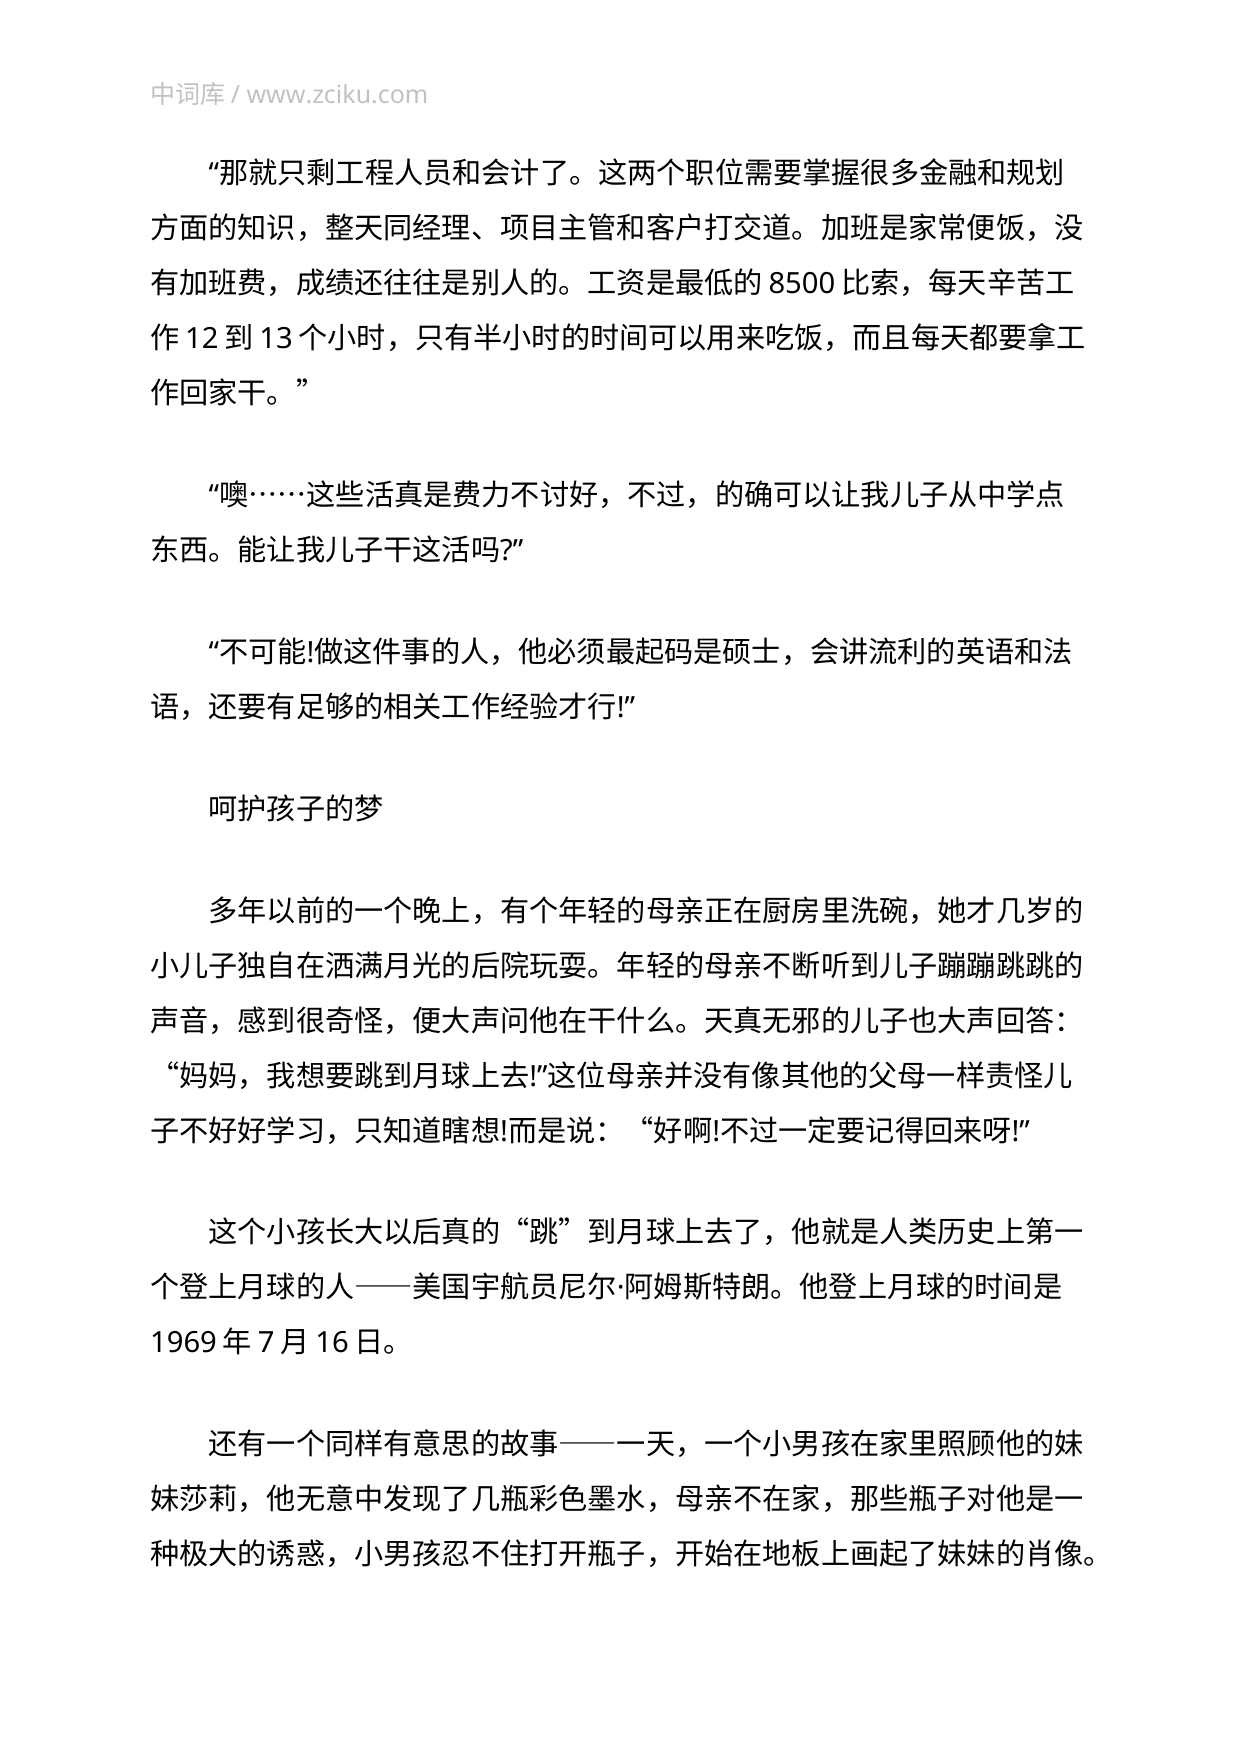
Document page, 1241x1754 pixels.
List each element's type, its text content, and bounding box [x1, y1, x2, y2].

text “噢……这些活真是费力不讨好，不过，的确可以让我儿子从中学点东西。能让我儿子干这活吗?” [150, 472, 1090, 569]
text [150, 1421, 1090, 1573]
text “那就只剩工程人员和会计了。这两个职位需要掌握很多金融和规划方面的知识，整天同经理、项目主管和客户打交道。加班是家常便饭，没有加班费，成绩还往往是别人的。工资是最低的8500比索，每天辛苦工作12到13个小时，只有半小时的时间可以用来吃饭，而且每天都要拿工作回家干。” [150, 150, 1090, 412]
text 这个小孩长大以后真的“跳”到月球上去了，他就是人类历史上第一个登上月球的人——美国宇航员尼尔·阿姆斯特朗。他登上月球的时间是1969年7月16日。 [150, 1209, 1090, 1361]
text 呵护孩子的梦 [150, 786, 1090, 828]
text “不可能!做这件事的人，他必须最起码是硕士，会讲流利的英语和法语，还要有足够的相关工作经验才行!” [150, 629, 1090, 726]
text 多年以前的一个晚上，有个年轻的母亲正在厨房里洗碗，她才几岁的小儿子独自在洒满月光的后院玩耍。年轻的母亲不断听到儿子蹦蹦跳跳的声音，感到很奇怪，便大声问他在干什么。天真无邪的儿子也大声回答：“妈妈，我想要跳到月球上去!”这位母亲并没有像其他的父母一样责怪儿子不好好学习，只知道瞎想!而是说：“好啊!不过一定要记得回来呀!” [150, 887, 1090, 1149]
